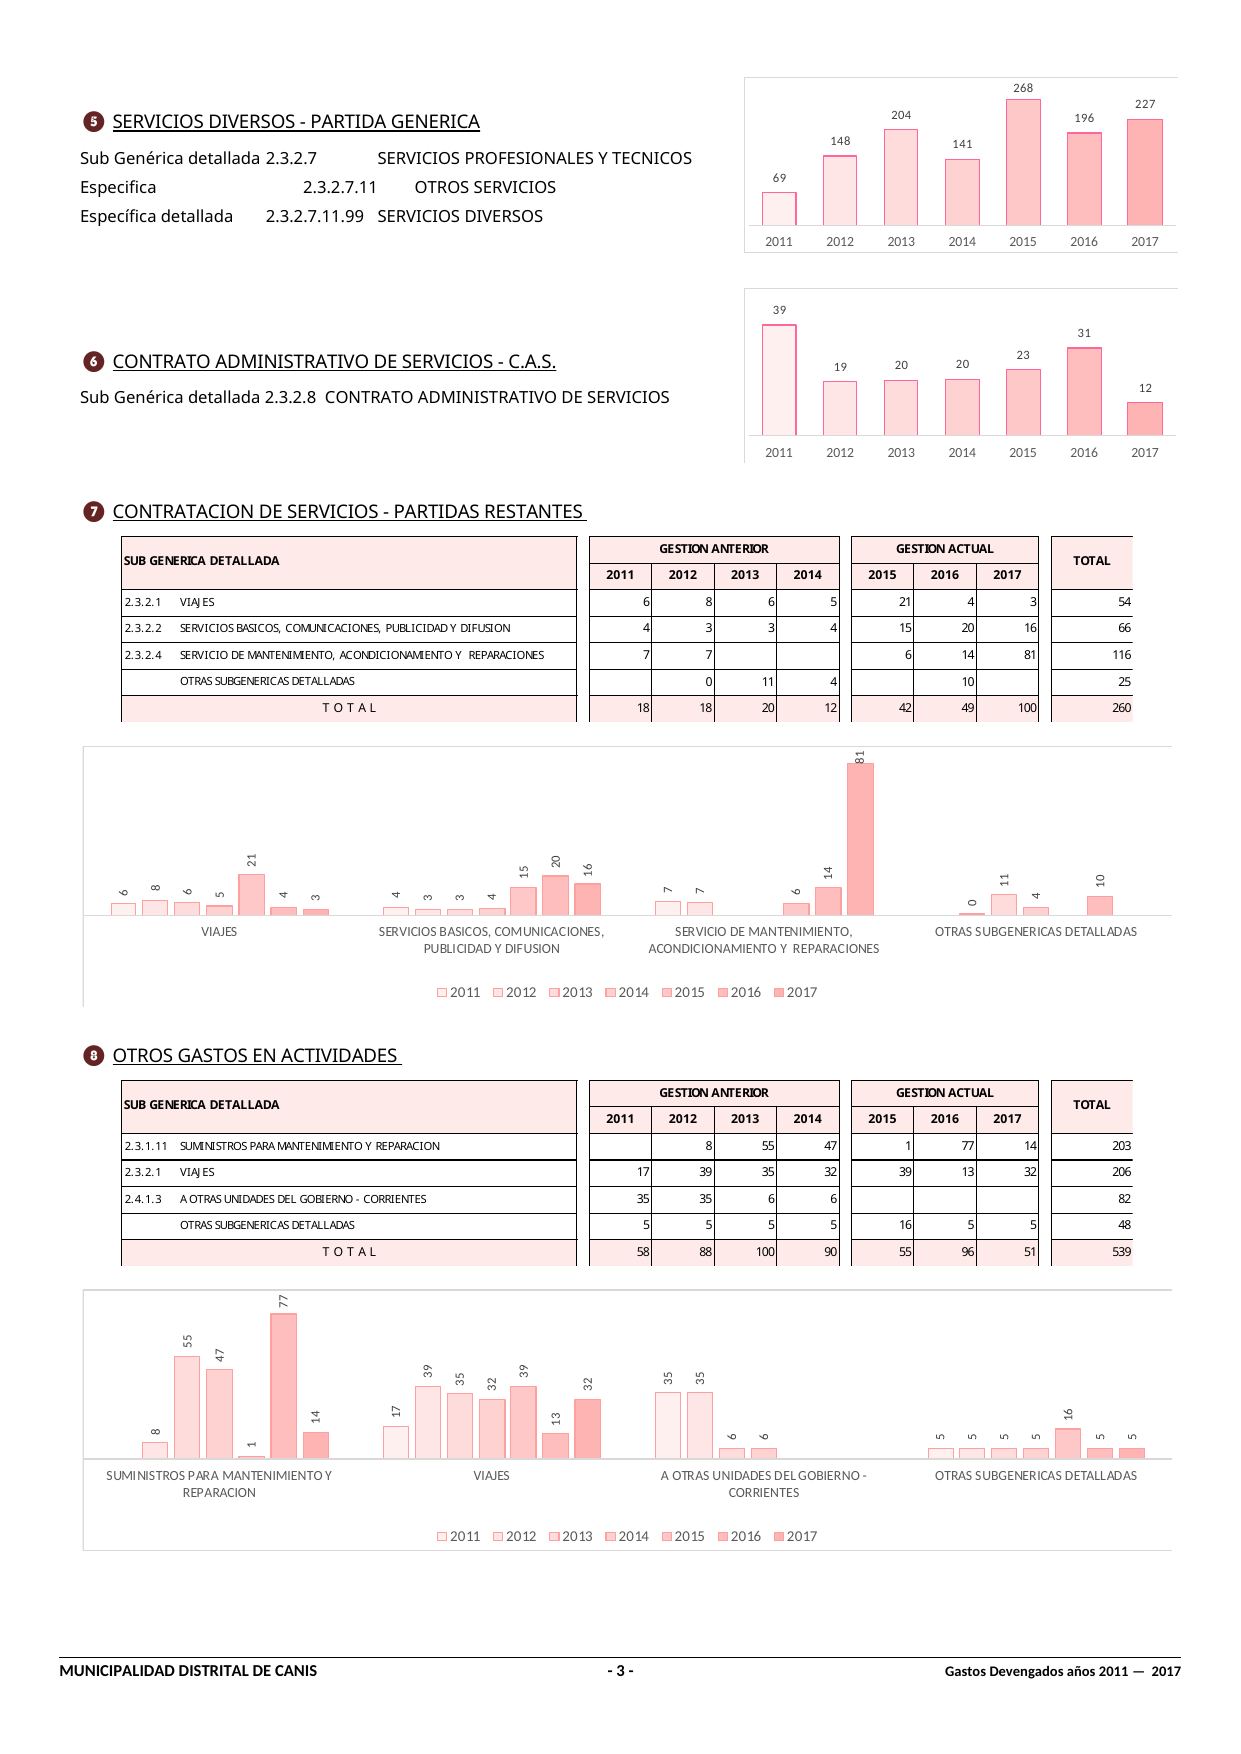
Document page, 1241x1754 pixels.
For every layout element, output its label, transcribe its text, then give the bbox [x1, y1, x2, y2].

table_header ❽ OTROS GASTOS EN ACTIVIDADES [59, 1036, 1195, 1557]
table_header ❻ CONTRATO ADMINISTRATIVO DE SERVICIOS - C.A.S. Sub Genérica detallada 2.3.2.8 CONTRATO ADMINISTRATIVO DE SERVICIOS [59, 281, 723, 469]
table_header ❺ SERVICIOS DIVERSOS - PARTIDA GENERICA Sub Genérica detallada 2.3.2.7 SERVICIOS PROFESIONALES Y TECNICOS Especifica 2.3.2.7.11 OTROS SERVICIOS Específica detallada 2.3.2.7.11.99 SERVICIOS DIVERSOS [59, 71, 723, 258]
table_header ❼ CONTRATACION DE SERVICIOS - PARTIDAS RESTANTES [59, 492, 1195, 1013]
table_header [723, 281, 1195, 469]
table_header [723, 71, 1195, 258]
